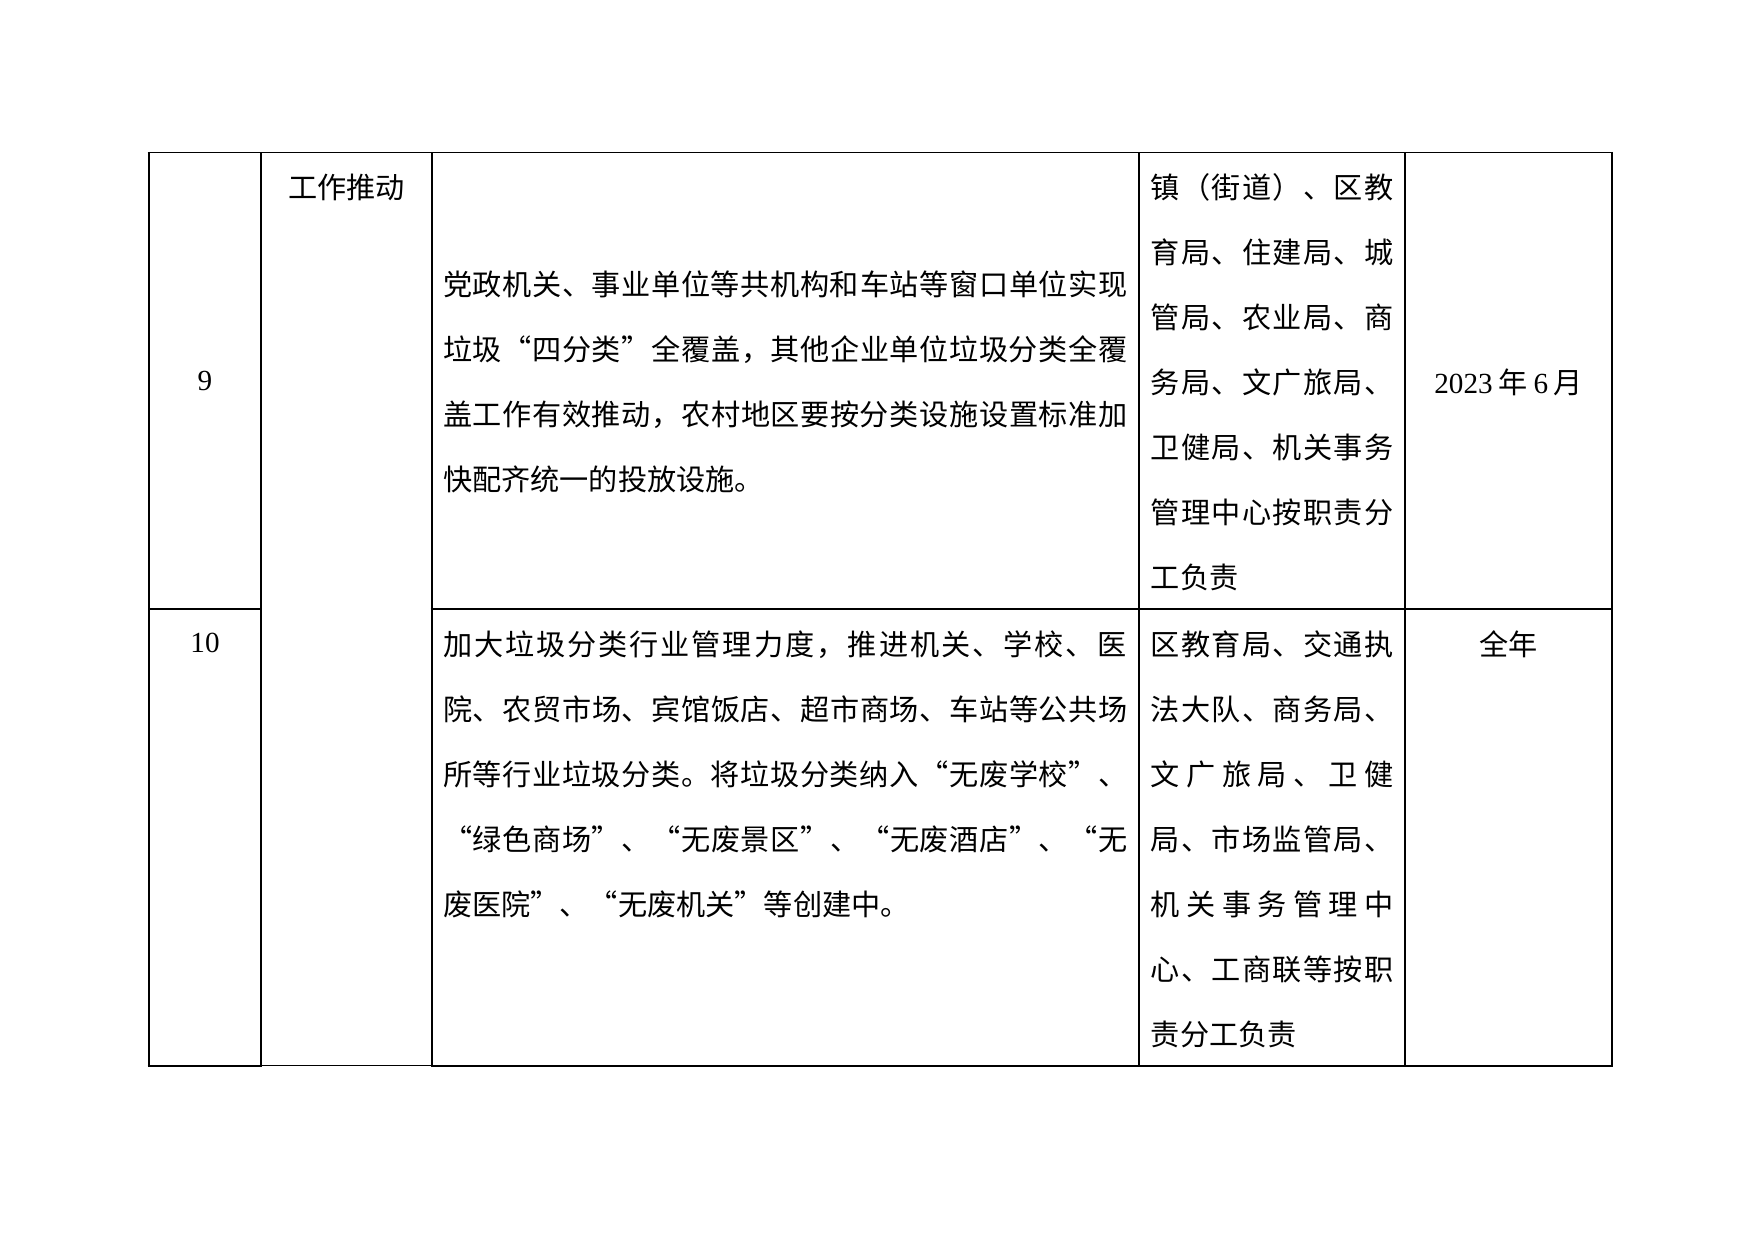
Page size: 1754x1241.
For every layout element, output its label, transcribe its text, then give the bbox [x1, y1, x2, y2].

table_cell 2023年6月 [1406, 153, 1611, 608]
table_cell 9 [150, 153, 260, 608]
table_cell 党政机关、事业单位等共机构和车站等窗口单位实现垃圾“四分类”全覆盖，其他企业单位垃圾分类全覆盖工作有效推动，农村地区要按分类设施设置标准加快配齐统一的投放设施。 [433, 153, 1138, 608]
table_cell 加大垃圾分类行业管理力度，推进机关、学校、医院、农贸市场、宾馆饭店、超市商场、车站等公共场所等行业垃圾分类。将垃圾分类纳入“无废学校”、“绿色商场”、“无废景区”、“无废酒店”、“无废医院”、“无废机关”等创建中。 [433, 610, 1138, 1065]
table_cell 镇（街道）、区教育局、住建局、城管局、农业局、商务局、文广旅局、卫健局、机关事务管理中心按职责分工负责 [1140, 153, 1404, 608]
table_cell 区教育局、交通执法大队、商务局、文广旅局、卫健局、市场监管局、机关事务管理中心、工商联等按职责分工负责 [1140, 610, 1404, 1065]
table_cell 全年 [1406, 610, 1611, 1065]
table_cell 工作推动 [262, 153, 431, 1065]
table_cell 10 [150, 610, 260, 1065]
